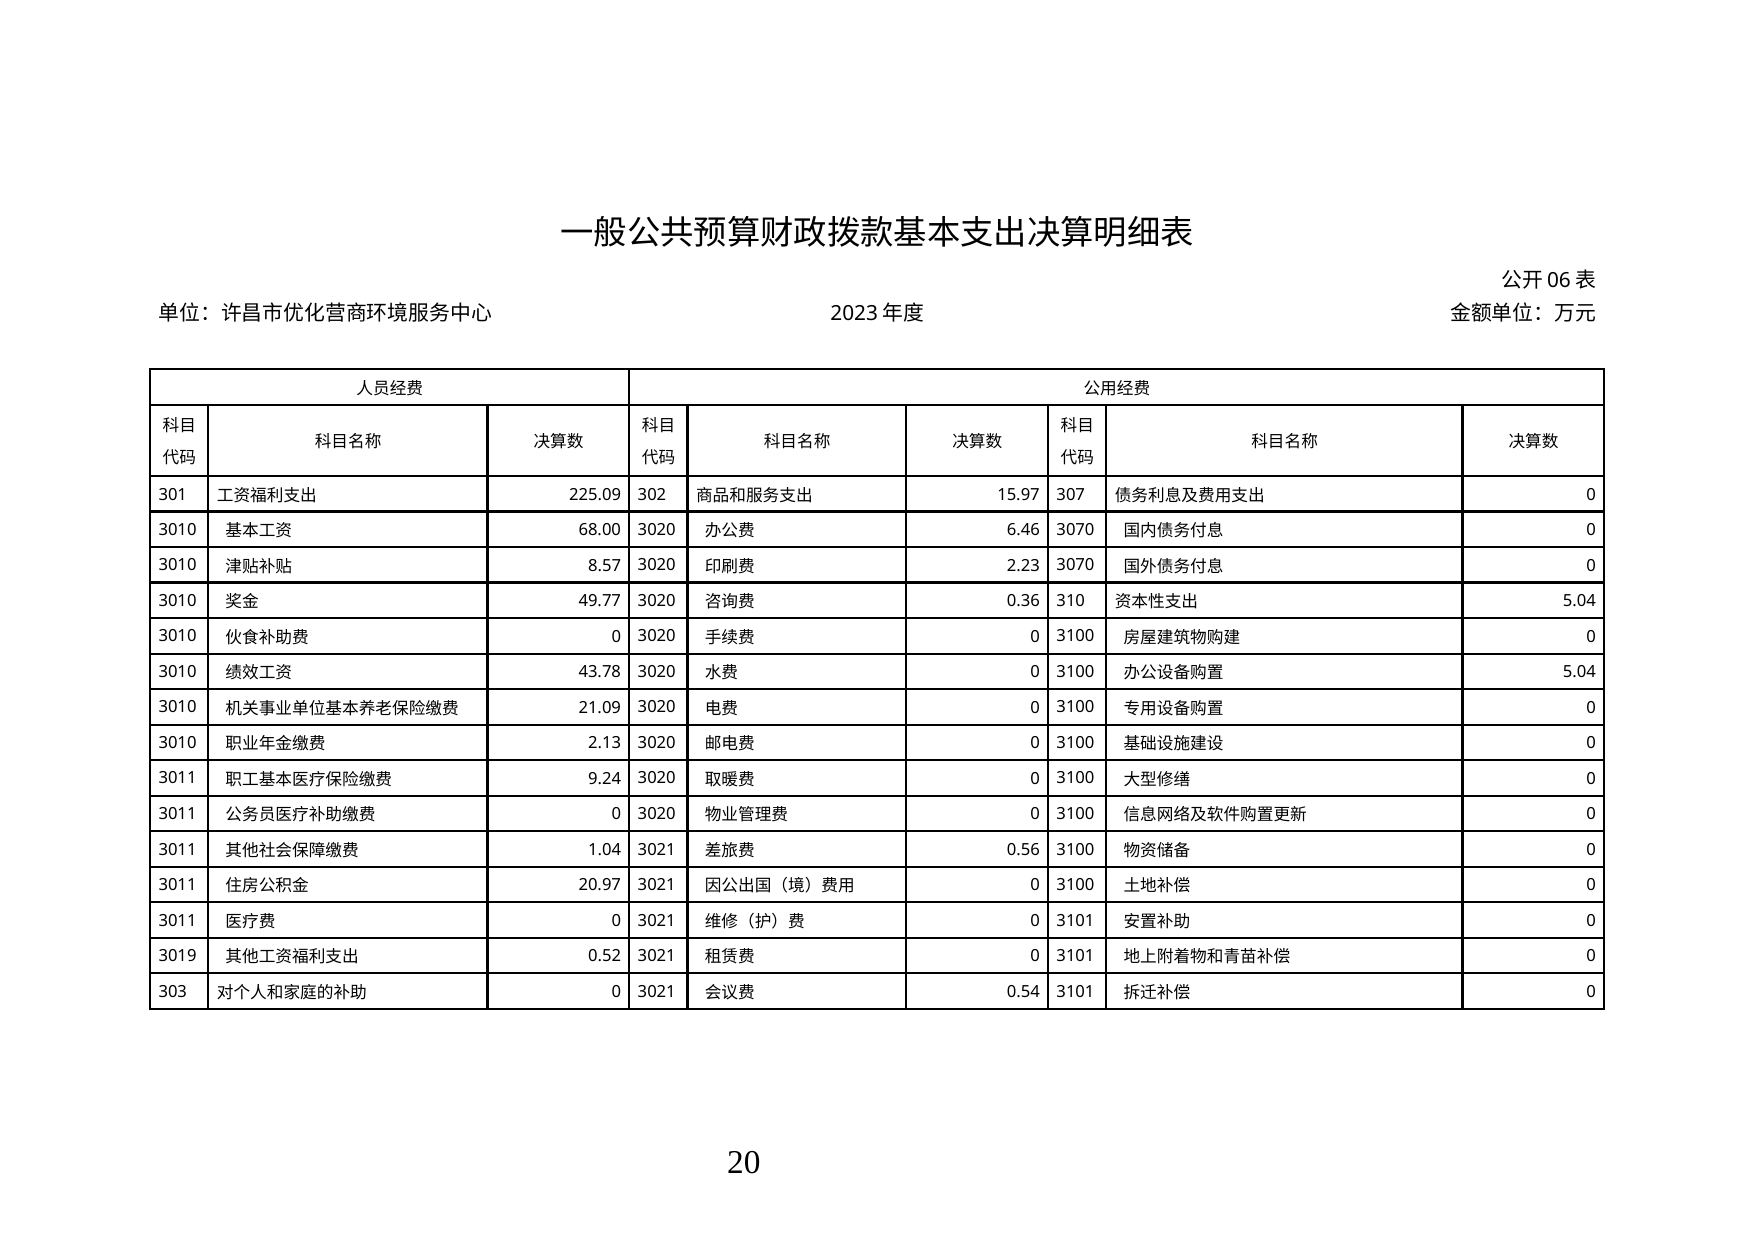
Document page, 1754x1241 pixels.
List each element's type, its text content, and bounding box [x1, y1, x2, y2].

table_cell 0 [907, 655, 1047, 688]
table_cell 31010 [1049, 903, 1105, 937]
table_cell 0 [1464, 726, 1603, 759]
table_cell 30209 [630, 797, 686, 830]
table_cell 30204 [630, 619, 686, 652]
table_cell 租赁费 [689, 939, 905, 972]
table_cell 决算数 [1464, 406, 1603, 475]
table_cell 金额单位：万元 [981, 295, 1604, 328]
table_cell 30109 [151, 726, 207, 759]
table_cell 医疗费 [209, 903, 486, 937]
table_cell 30103 [151, 584, 207, 617]
table_cell 0 [907, 939, 1047, 972]
table_cell 2.13 [489, 726, 628, 759]
table_cell 国外债务付息 [1107, 548, 1461, 581]
table_cell 31011 [1049, 939, 1105, 972]
table_cell 0 [1464, 868, 1603, 901]
table_cell 0 [1464, 690, 1603, 723]
table_cell 安置补助 [1107, 903, 1461, 937]
table_cell 科目名称 [209, 406, 486, 475]
table_cell 科目名称 [689, 406, 905, 475]
table_cell 30202 [630, 548, 686, 581]
table_cell 印刷费 [689, 548, 905, 581]
table_cell 职业年金缴费 [209, 726, 486, 759]
table_cell 0 [907, 761, 1047, 794]
table_cell 30203 [630, 584, 686, 617]
table_cell 307 [1049, 477, 1105, 510]
table_cell 0 [907, 903, 1047, 937]
table_cell 职工基本医疗保险缴费 [209, 761, 486, 794]
table_cell 电费 [689, 690, 905, 723]
table_cell 5.04 [1464, 584, 1603, 617]
table_cell 30212 [630, 868, 686, 901]
table_cell 基础设施建设 [1107, 726, 1461, 759]
table_cell 30106 [151, 619, 207, 652]
table_cell 科目代码 [151, 406, 207, 475]
table_cell 邮电费 [689, 726, 905, 759]
table_cell 其他社会保障缴费 [209, 832, 486, 866]
table_cell 8.57 [489, 548, 628, 581]
table_cell 30107 [151, 655, 207, 688]
table_cell 30111 [151, 797, 207, 830]
table_cell 31008 [1049, 832, 1105, 866]
table_cell 30199 [151, 939, 207, 972]
table_cell 0 [1464, 619, 1603, 652]
table_cell 0 [907, 797, 1047, 830]
table_cell 303 [151, 974, 207, 1008]
table_cell 单位：许昌市优化营商环境服务中心 [150, 295, 773, 328]
table_cell 5.04 [1464, 655, 1603, 688]
table_cell 0.56 [907, 832, 1047, 866]
table_cell 30213 [630, 903, 686, 937]
table_cell 0 [489, 974, 628, 1008]
table_cell 15.97 [907, 477, 1047, 510]
table_cell 0 [1464, 797, 1603, 830]
table_cell 房屋建筑物购建 [1107, 619, 1461, 652]
table_cell 30102 [151, 548, 207, 581]
table_cell 基本工资 [209, 513, 486, 546]
table_cell 0 [1464, 548, 1603, 581]
table_cell 2.23 [907, 548, 1047, 581]
table_cell 30108 [151, 690, 207, 723]
table_cell 30214 [630, 939, 686, 972]
table_cell 31009 [1049, 868, 1105, 901]
table_cell 差旅费 [689, 832, 905, 866]
table_cell 30206 [630, 690, 686, 723]
table_cell 专用设备购置 [1107, 690, 1461, 723]
table_cell 公务员医疗补助缴费 [209, 797, 486, 830]
table_cell 会议费 [689, 974, 905, 1008]
table_cell 20.97 [489, 868, 628, 901]
table_cell 31006 [1049, 761, 1105, 794]
table_cell 301 [151, 477, 207, 510]
table_cell 维修（护）费 [689, 903, 905, 937]
table_cell 0 [1464, 513, 1603, 546]
table_cell 6.46 [907, 513, 1047, 546]
table_cell 30702 [1049, 548, 1105, 581]
table_cell 信息网络及软件购置更新 [1107, 797, 1461, 830]
table_header 公开06表 [150, 263, 1604, 295]
table_cell 0 [907, 619, 1047, 652]
table_cell 31012 [1049, 974, 1105, 1008]
table_cell 30215 [630, 974, 686, 1008]
table_cell 0 [1464, 761, 1603, 794]
table_cell 9.24 [489, 761, 628, 794]
table_cell 1.04 [489, 832, 628, 866]
table_cell 债务利息及费用支出 [1107, 477, 1461, 510]
table_cell 0 [1464, 939, 1603, 972]
table_cell 30112 [151, 832, 207, 866]
table_cell 30205 [630, 655, 686, 688]
table_cell 物资储备 [1107, 832, 1461, 866]
table_header 人员经费 [151, 370, 628, 404]
table_cell 手续费 [689, 619, 905, 652]
table_cell 0 [907, 690, 1047, 723]
table_cell 拆迁补偿 [1107, 974, 1461, 1008]
table_cell 科目名称 [1107, 406, 1461, 475]
table_cell 取暖费 [689, 761, 905, 794]
table_cell 31002 [1049, 655, 1105, 688]
table_cell 49.77 [489, 584, 628, 617]
table_cell 对个人和家庭的补助 [209, 974, 486, 1008]
table_cell 310 [1049, 584, 1105, 617]
table_cell 0 [489, 903, 628, 937]
table_cell 2023年度 [773, 295, 981, 328]
table_cell 31005 [1049, 726, 1105, 759]
table_cell 30207 [630, 726, 686, 759]
table_cell 津贴补贴 [209, 548, 486, 581]
table_cell 21.09 [489, 690, 628, 723]
table_cell 其他工资福利支出 [209, 939, 486, 972]
table_cell 0 [489, 619, 628, 652]
table_cell 科目代码 [630, 406, 686, 475]
table_cell 302 [630, 477, 686, 510]
table_cell 水费 [689, 655, 905, 688]
table_cell 办公设备购置 [1107, 655, 1461, 688]
table_cell 因公出国（境）费用 [689, 868, 905, 901]
table_cell 国内债务付息 [1107, 513, 1461, 546]
table_cell 0 [1464, 903, 1603, 937]
table_cell 0 [489, 797, 628, 830]
table_cell 31001 [1049, 619, 1105, 652]
table_cell 资本性支出 [1107, 584, 1461, 617]
table_cell 30110 [151, 761, 207, 794]
table_cell 30101 [151, 513, 207, 546]
table_cell 咨询费 [689, 584, 905, 617]
table_cell 0.36 [907, 584, 1047, 617]
table_cell 30701 [1049, 513, 1105, 546]
table_cell 商品和服务支出 [689, 477, 905, 510]
table_cell 0 [1464, 832, 1603, 866]
table_cell 30114 [151, 903, 207, 937]
table_cell 31003 [1049, 690, 1105, 723]
table_cell 地上附着物和青苗补偿 [1107, 939, 1461, 972]
table_header 公用经费 [630, 370, 1603, 404]
table_cell 决算数 [907, 406, 1047, 475]
table_cell 工资福利支出 [209, 477, 486, 510]
text 一般公共预算财政拨款基本支出决算明细表 [150, 198, 1604, 263]
table_cell 奖金 [209, 584, 486, 617]
table_cell 科目代码 [1049, 406, 1105, 475]
table_cell 决算数 [489, 406, 628, 475]
table_cell 0.54 [907, 974, 1047, 1008]
table_cell 0 [907, 868, 1047, 901]
table_cell 伙食补助费 [209, 619, 486, 652]
table_cell 住房公积金 [209, 868, 486, 901]
table_cell 办公费 [689, 513, 905, 546]
table_cell 大型修缮 [1107, 761, 1461, 794]
table_cell 0.52 [489, 939, 628, 972]
table_cell 30208 [630, 761, 686, 794]
table_cell 绩效工资 [209, 655, 486, 688]
table_cell 机关事业单位基本养老保险缴费 [209, 690, 486, 723]
table_cell 物业管理费 [689, 797, 905, 830]
table_cell 31007 [1049, 797, 1105, 830]
table_cell 43.78 [489, 655, 628, 688]
table_cell 30211 [630, 832, 686, 866]
table_cell 0 [1464, 974, 1603, 1008]
table_cell 225.09 [489, 477, 628, 510]
table_cell 0 [907, 726, 1047, 759]
table_cell 30113 [151, 868, 207, 901]
table_cell 土地补偿 [1107, 868, 1461, 901]
table_cell 0 [1464, 477, 1603, 510]
table_cell 30201 [630, 513, 686, 546]
table_cell 68.00 [489, 513, 628, 546]
